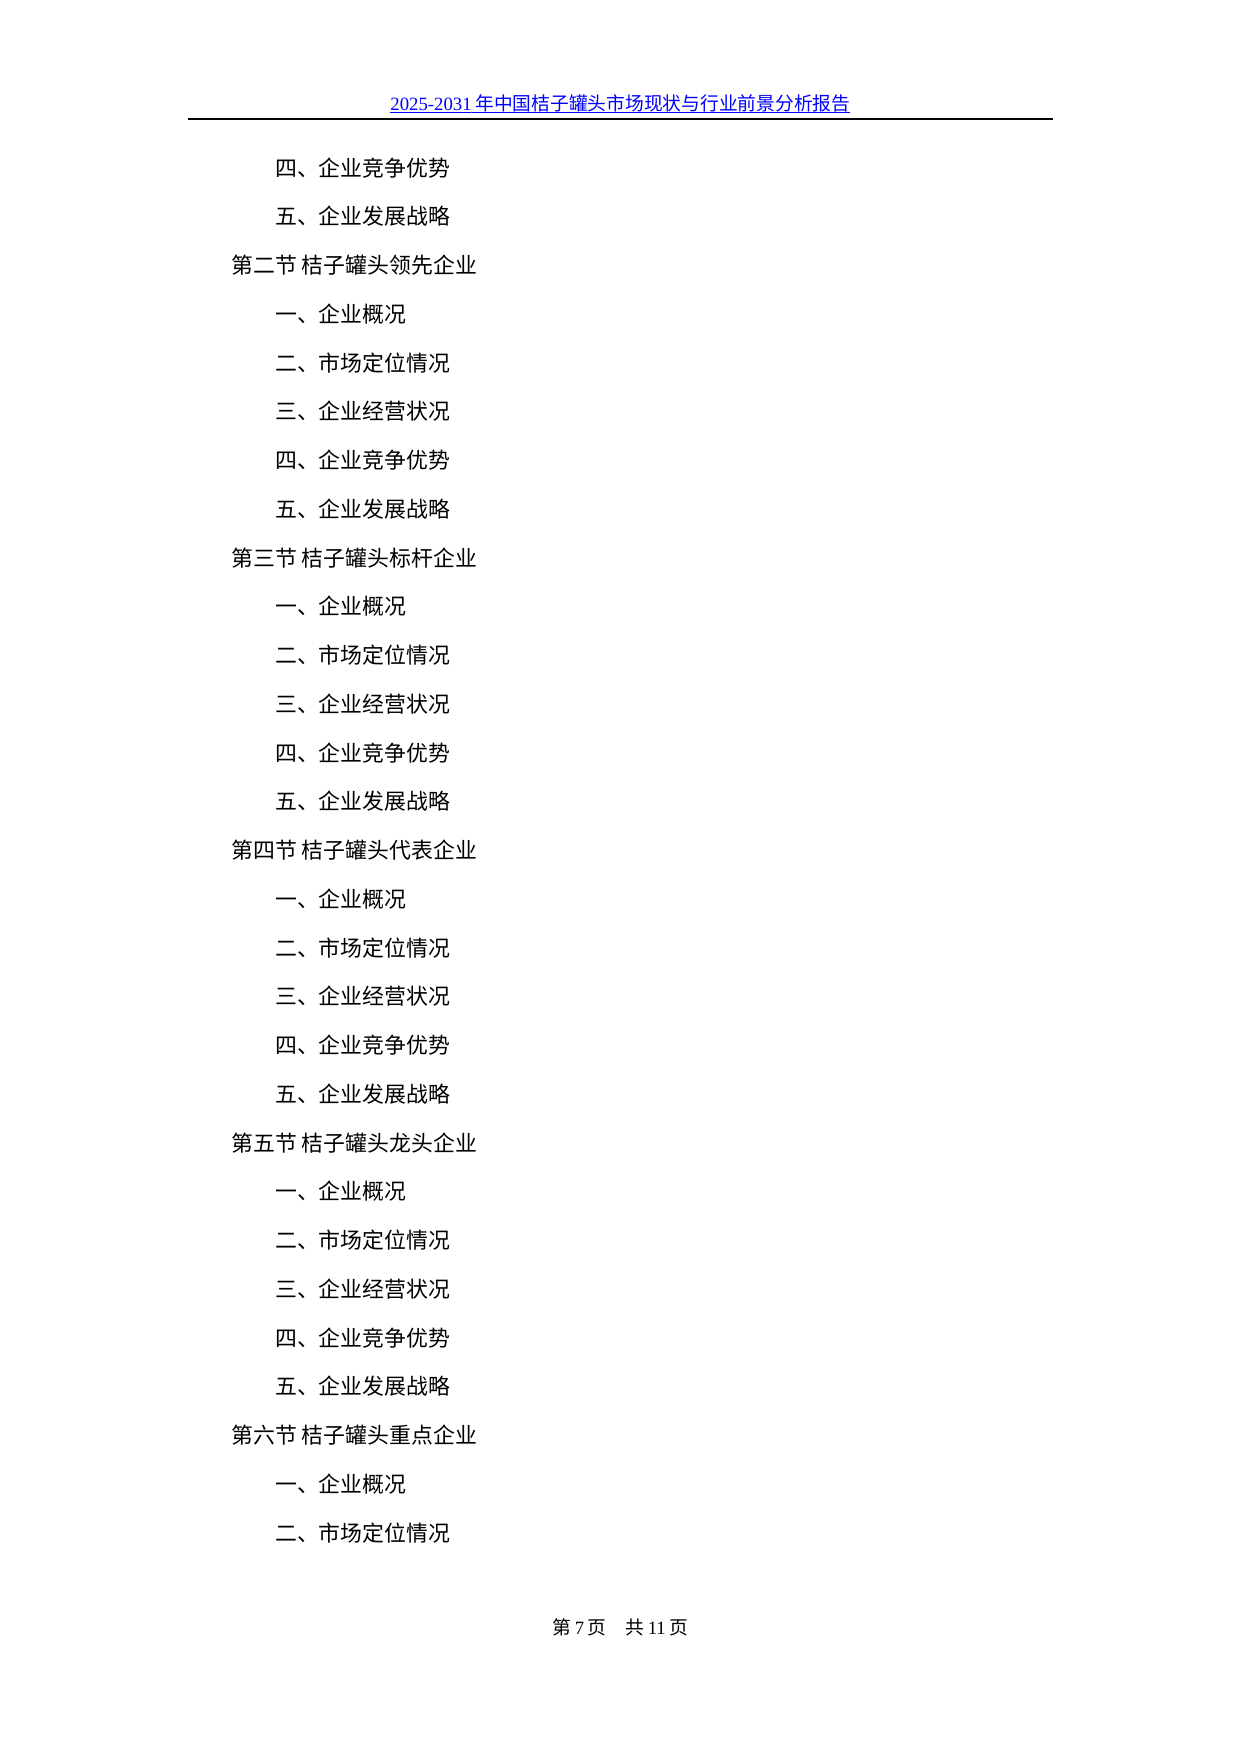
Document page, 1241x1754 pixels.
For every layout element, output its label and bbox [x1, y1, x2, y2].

text [187, 150, 1053, 1548]
